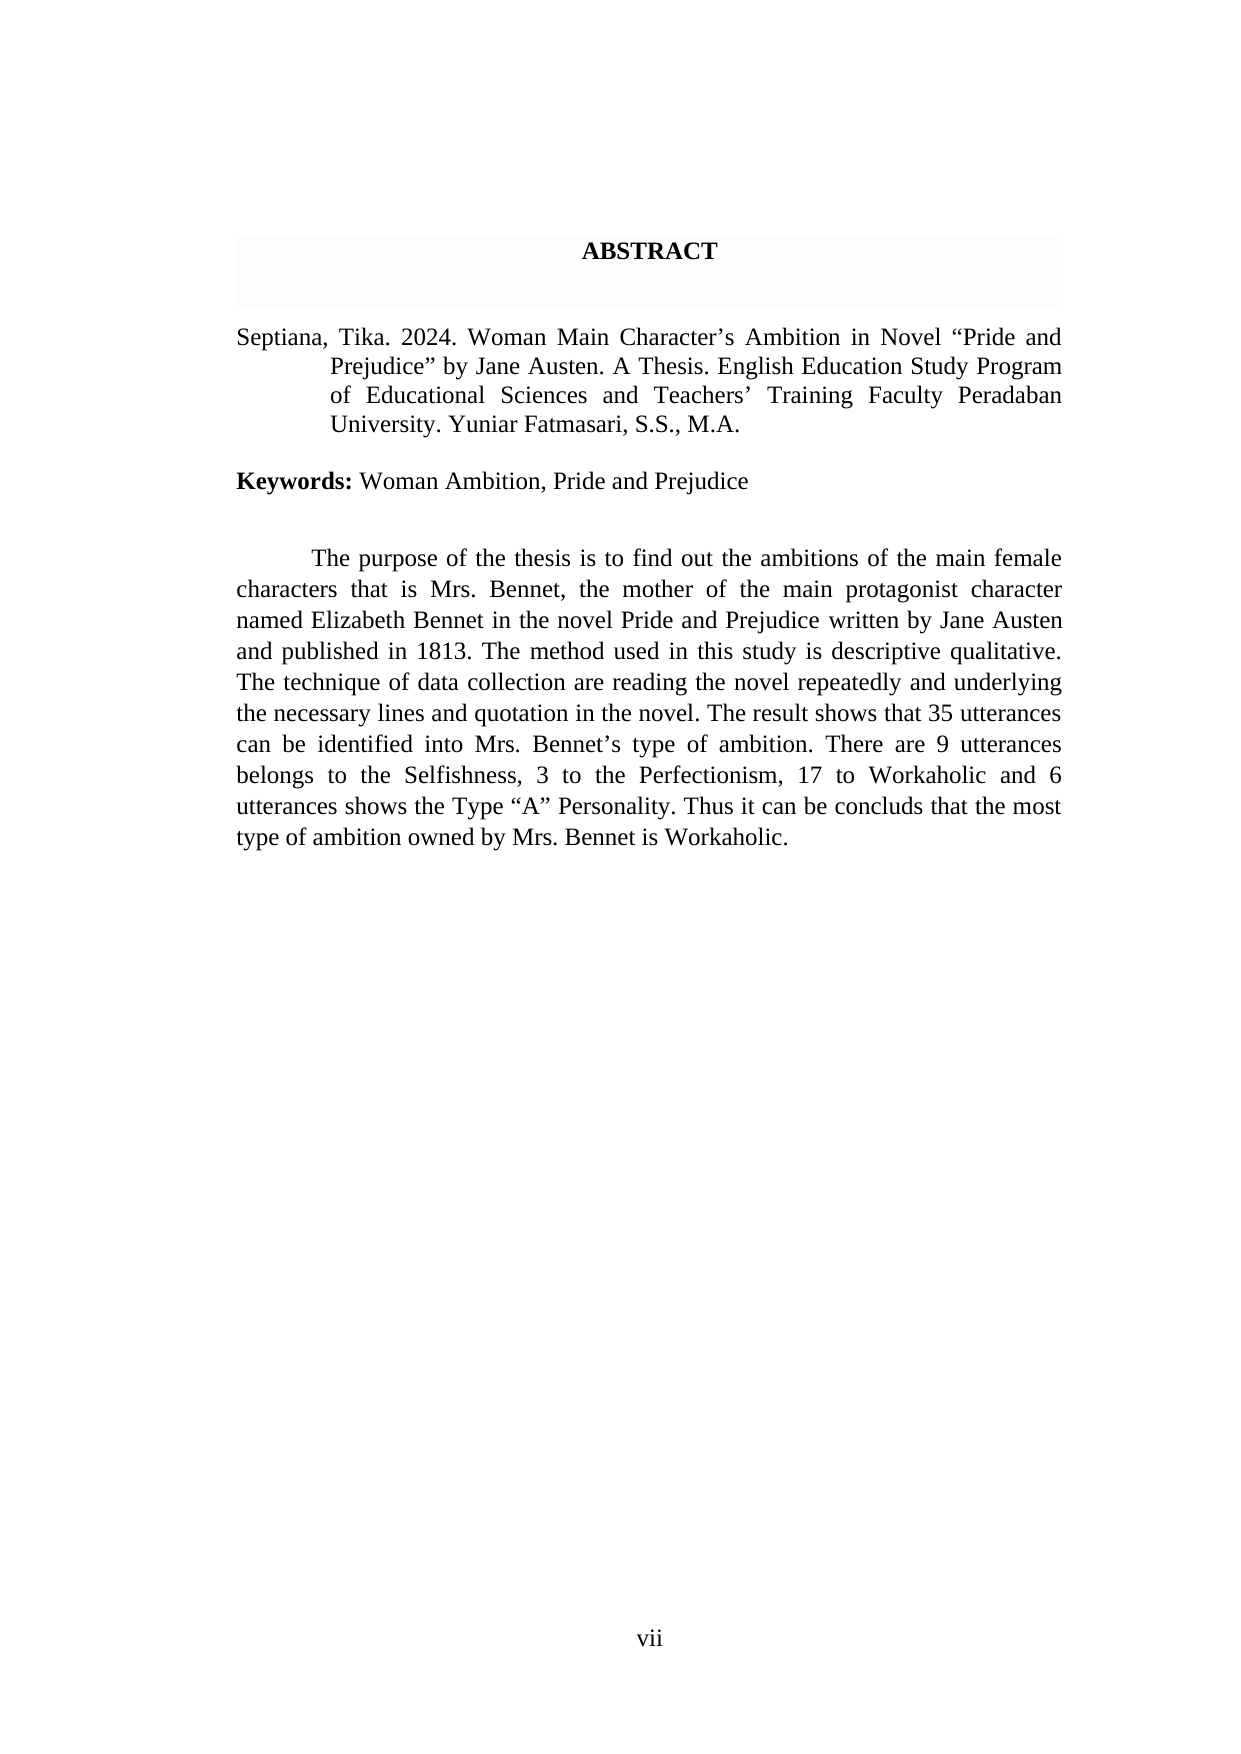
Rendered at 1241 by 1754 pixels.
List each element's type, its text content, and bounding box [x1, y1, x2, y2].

text The purpose of the thesis is to find out the ambitions of the main female characters that is Mrs. Bennet, the mother of the main protagonist character named Elizabeth Bennet in the novel Pride and Prejudice written by Jane Austen and published in 1813. The method used in this study is descriptive qualitative. The technique of data collection are reading the novel repeatedly and underlying the necessary lines and quotation in the novel. The result shows that 35 utterances can be identified into Mrs. Bennet’s type of ambition. There are 9 utterances belongs to the Selfishness, 3 to the Perfectionism, 17 to Workaholic and 6 utterances shows the Type “A” Personality. Thus it can be concluds that the most type of ambition owned by Mrs. Bennet is Workaholic. [236, 543, 1063, 851]
text Septiana, Tika. 2024. Woman Main Character’s Ambition in Novel “Pride and Prejudice” by Jane Austen. A Thesis. English Education Study Program of Educational Sciences and Teachers’ Training Faculty Peradaban University. Yuniar Fatmasari, S.S., M.A. [236, 322, 1063, 437]
text ABSTRACT [236, 236, 1063, 265]
text Keywords: Woman Ambition, Pride and Prejudice [236, 466, 1063, 495]
